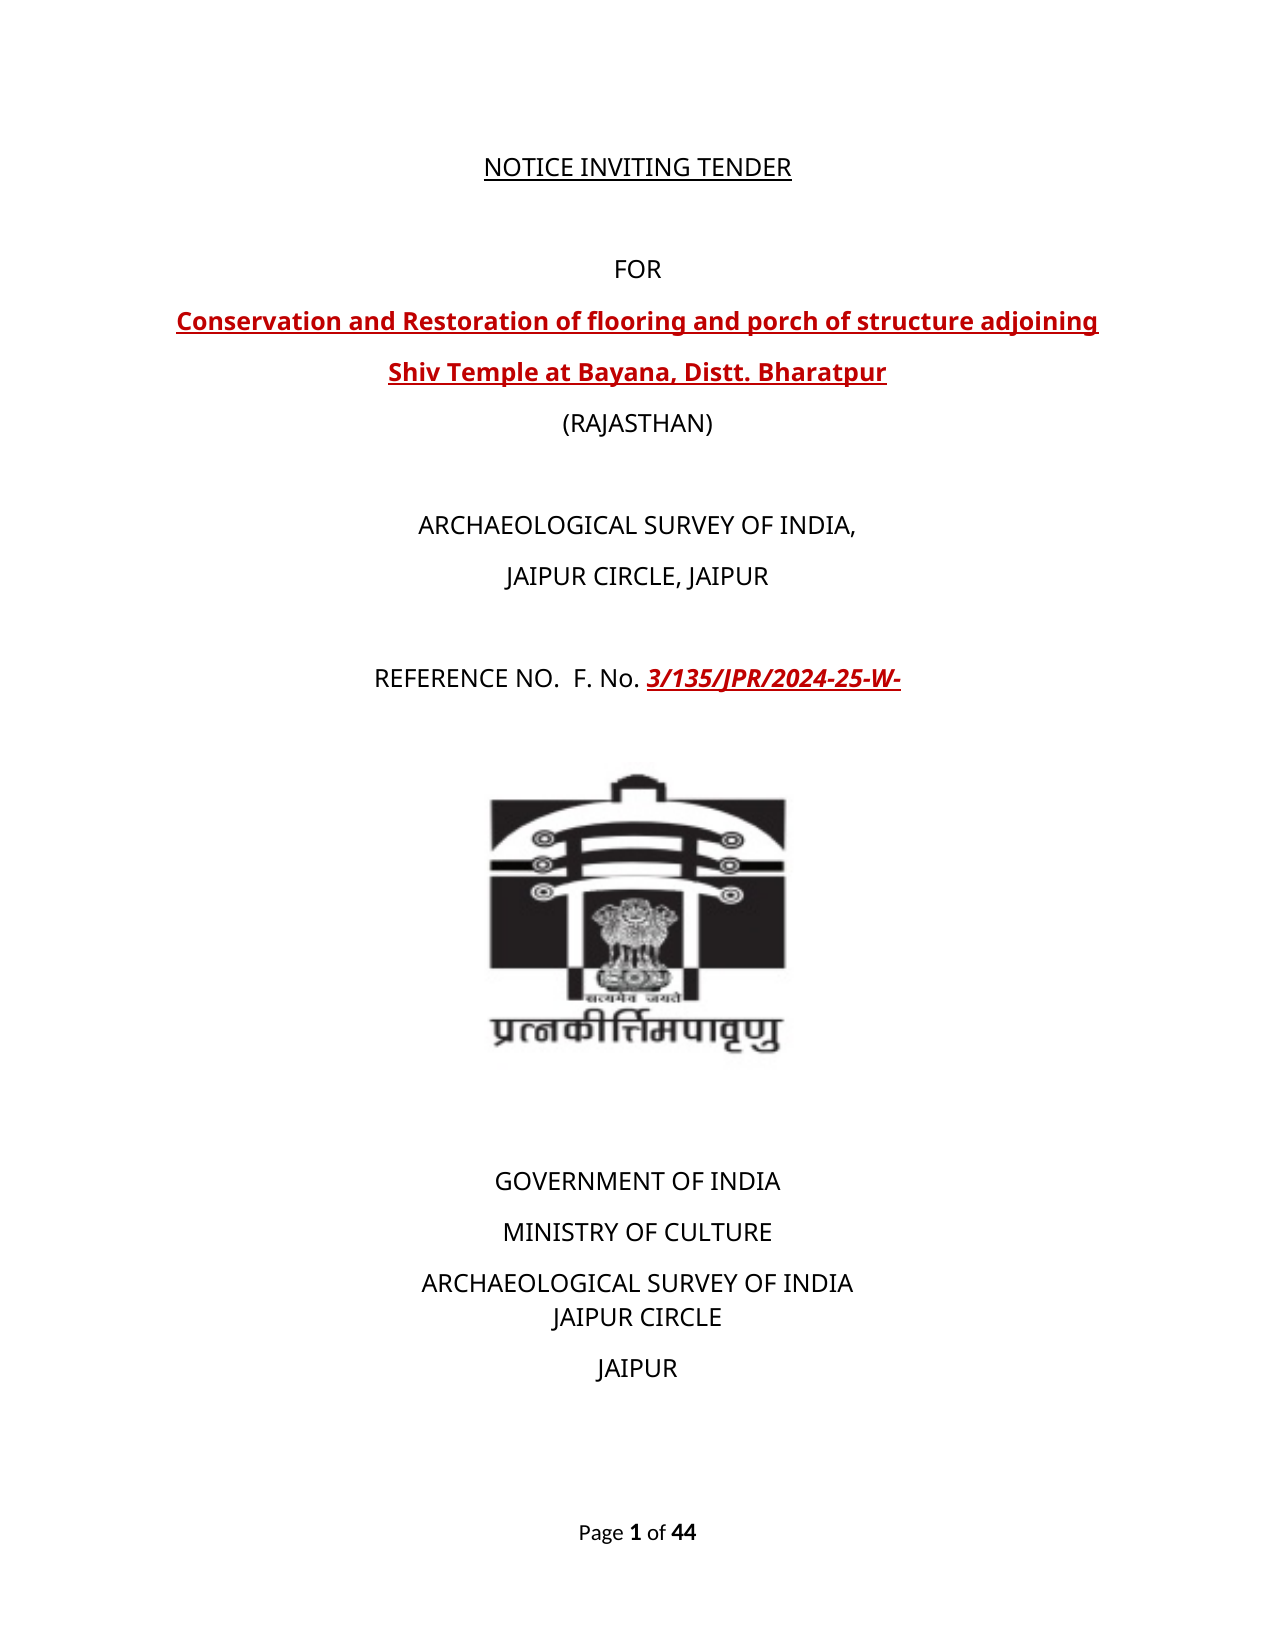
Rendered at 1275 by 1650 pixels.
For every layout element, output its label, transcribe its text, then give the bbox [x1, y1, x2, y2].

text ARCHAEOLOGICAL SURVEY OF INDIA [150, 1265, 1125, 1299]
text JAIPUR CIRCLE [150, 1299, 1125, 1333]
text NOTICE INVITING TENDER [150, 150, 1125, 184]
text REFERENCE NO. F. No. 3/135/JPR/2024-25-W- [150, 660, 1125, 694]
text Conservation and Restoration of flooring and porch of structure adjoining Shiv Temple at Bayana, Distt. Bharatpur [150, 303, 1125, 388]
text JAIPUR CIRCLE, JAIPUR [150, 558, 1125, 592]
text GOVERNMENT OF INDIA [150, 1163, 1125, 1197]
text ARCHAEOLOGICAL SURVEY OF INDIA, [150, 507, 1125, 541]
text MINISTRY OF CULTURE [150, 1214, 1125, 1248]
picture [452, 762, 823, 1099]
text JAIPUR [150, 1351, 1125, 1384]
text (RAJASTHAN) [150, 405, 1125, 439]
text FOR [150, 252, 1125, 286]
